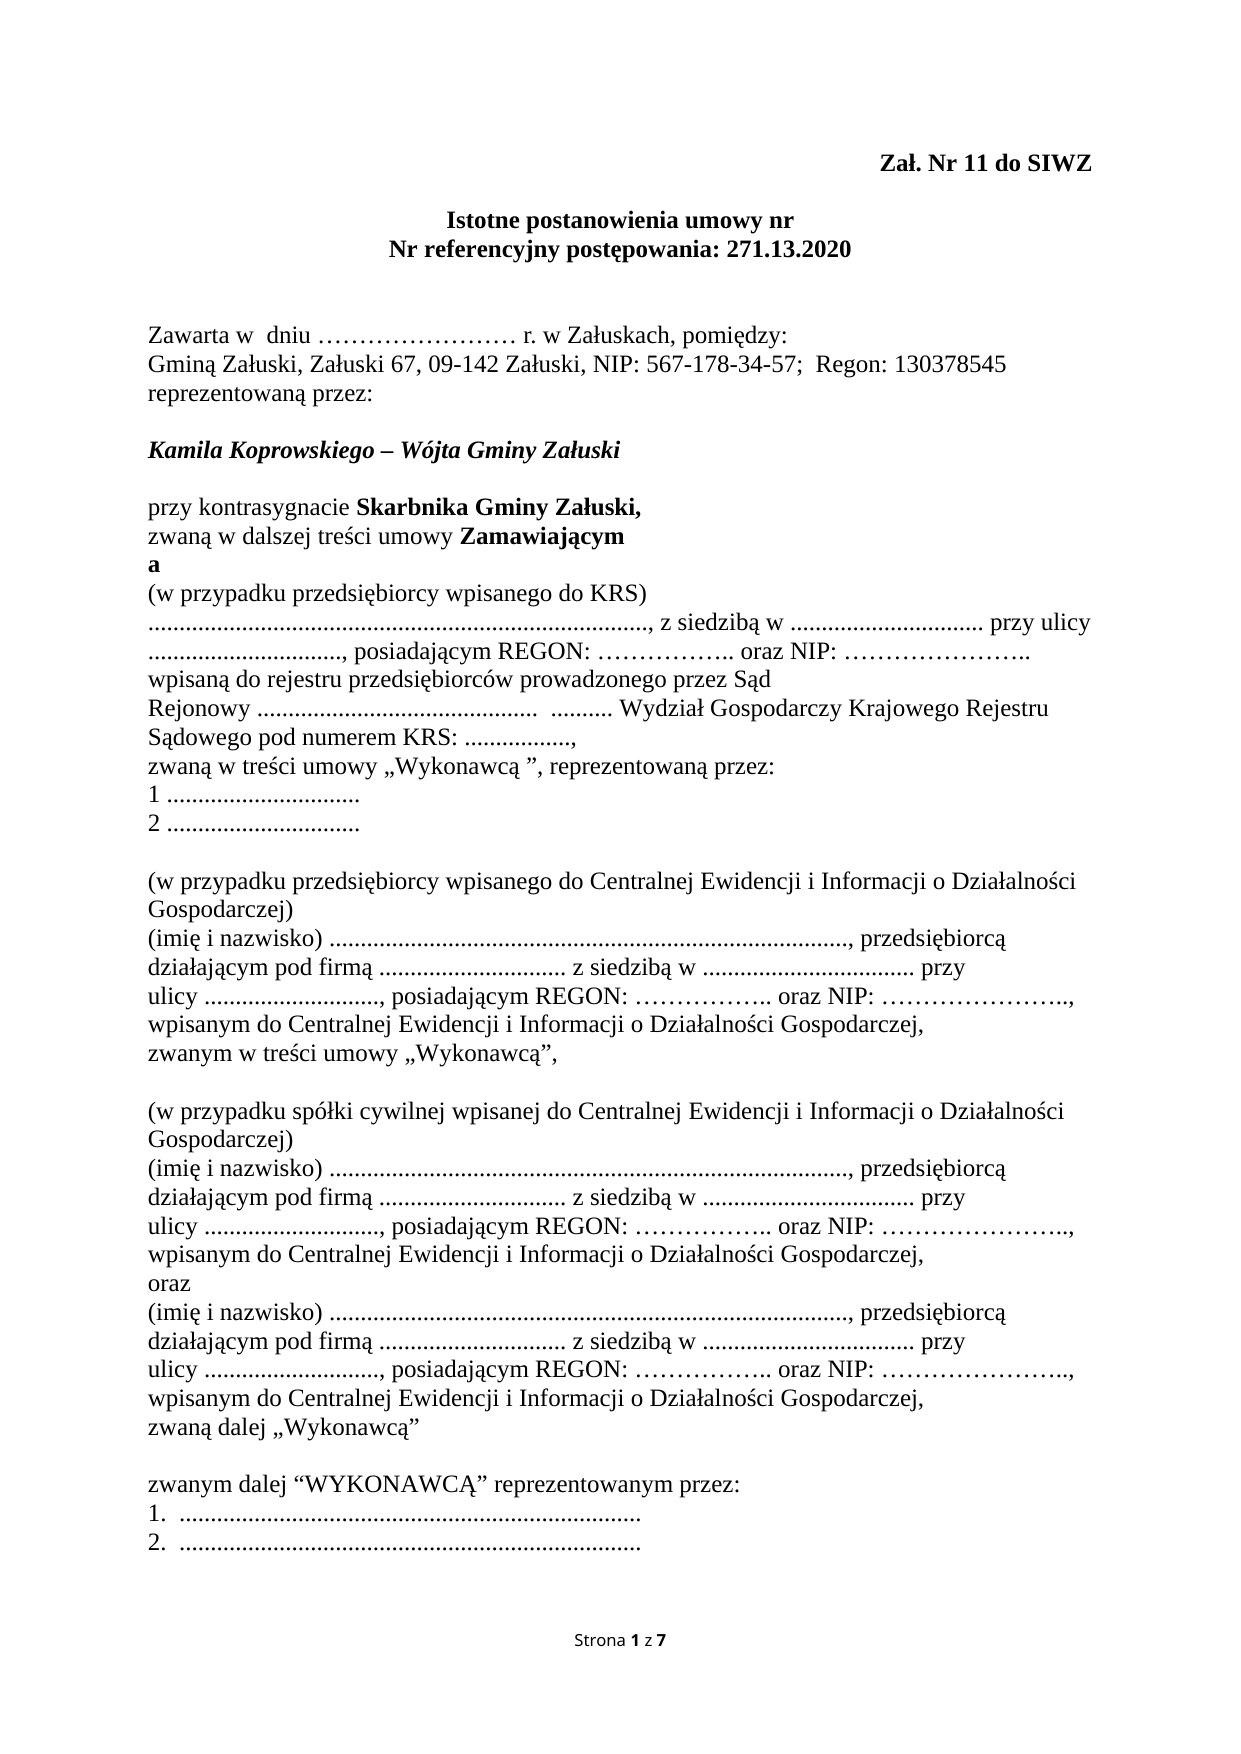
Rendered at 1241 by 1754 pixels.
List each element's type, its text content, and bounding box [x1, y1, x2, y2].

text 2 ............................... [148, 808, 1092, 837]
text przy kontrasygnacie Skarbnika Gminy Załuski, [148, 492, 1092, 521]
text Gminą Załuski, Załuski 67, 09-142 Załuski, NIP: 567-178-34-57; Regon: 130378545 [148, 349, 1092, 378]
text zwaną w treści umowy „Wykonawcą ”, reprezentowaną przez: [148, 751, 1092, 779]
text zwaną w dalszej treści umowy Zamawiającym [148, 521, 1092, 549]
text zwaną dalej „Wykonawcą” [148, 1412, 1092, 1441]
text a [148, 549, 1092, 578]
text (w przypadku spółki cywilnej wpisanej do Centralnej Ewidencji i Informacji o Działalności Gospodarczej) [148, 1096, 1092, 1153]
text (imię i nazwisko) ..................................................................................., przedsiębiorcą działającym pod firmą .............................. z siedzibą w .................................. przy ulicy ............................, posiadającym REGON: …………….. oraz NIP: ………………….., wpisanym do Centralnej Ewidencji i Informacji o Działalności Gospodarczej, [148, 923, 1092, 1038]
text zwanym w treści umowy „Wykonawcą”, [148, 1038, 1092, 1067]
text 1 ............................... [148, 779, 1092, 808]
text reprezentowaną przez: [148, 378, 1092, 406]
text 2. .......................................................................... [148, 1527, 1092, 1556]
text Zał. Nr 11 do SIWZ [148, 148, 1092, 176]
text Kamila Koprowskiego – Wójta Gminy Załuski [148, 435, 1092, 464]
text (imię i nazwisko) ..................................................................................., przedsiębiorcą działającym pod firmą .............................. z siedzibą w .................................. przy ulicy ............................, posiadającym REGON: …………….. oraz NIP: ………………….., wpisanym do Centralnej Ewidencji i Informacji o Działalności Gospodarczej, [148, 1153, 1092, 1268]
text 1. .......................................................................... [148, 1498, 1092, 1527]
text Istotne postanowienia umowy nr [148, 205, 1092, 234]
text Zawarta w dniu …………………… r. w Załuskach, pomiędzy: [148, 320, 1092, 349]
text zwanym dalej “WYKONAWCĄ” reprezentowanym przez: [148, 1469, 1092, 1498]
text oraz [148, 1268, 1092, 1297]
text ................................................................................, z siedzibą w ............................... przy ulicy ..............................., posiadającym REGON: …………….. oraz NIP: ………………….. wpisaną do rejestru przedsiębiorców prowadzonego przez Sąd Rejonowy ............................................. .......... Wydział Gospodarczy Krajowego Rejestru Sądowego pod numerem KRS: ................., [148, 607, 1092, 751]
text (w przypadku przedsiębiorcy wpisanego do KRS) [148, 578, 1092, 607]
text (w przypadku przedsiębiorcy wpisanego do Centralnej Ewidencji i Informacji o Działalności Gospodarczej) [148, 866, 1092, 923]
text Nr referencyjny postępowania: 271.13.2020 [148, 234, 1092, 263]
text (imię i nazwisko) ..................................................................................., przedsiębiorcą działającym pod firmą .............................. z siedzibą w .................................. przy ulicy ............................, posiadającym REGON: …………….. oraz NIP: ………………….., wpisanym do Centralnej Ewidencji i Informacji o Działalności Gospodarczej, [148, 1297, 1092, 1412]
